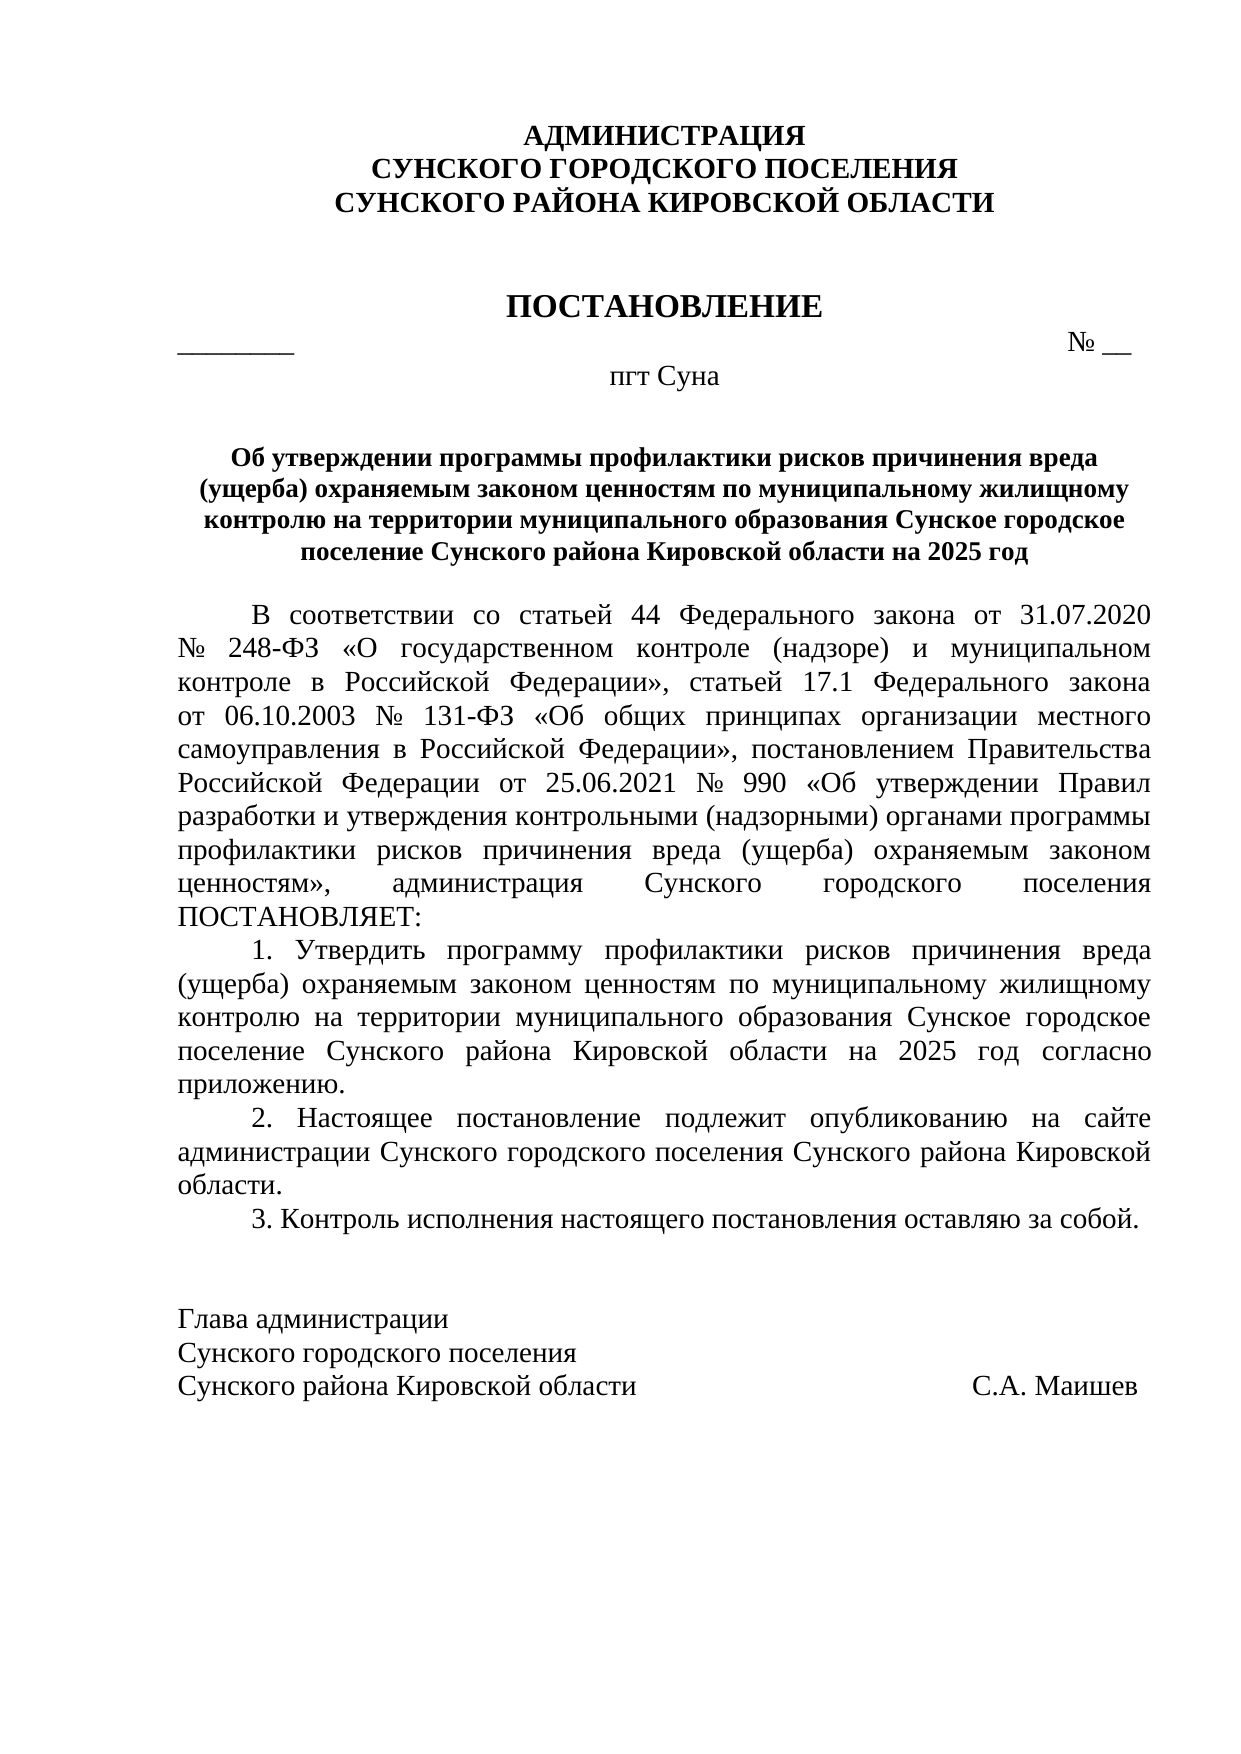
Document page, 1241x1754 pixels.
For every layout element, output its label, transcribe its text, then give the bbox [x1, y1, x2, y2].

text Об утверждении программы профилактики рисков причинения вреда (ущерба) охраняемым законом ценностям по муниципальному жилищному контролю на территории муниципального образования Сунское городское поселение Сунского района Кировской области на 2025 год [177, 441, 1152, 566]
text 2. Настоящее постановление подлежит опубликованию на сайте администрации Сунского городского поселения Сунского района Кировской области. [177, 1100, 1152, 1201]
text Глава администрации [177, 1301, 1152, 1335]
text ________ № __ [177, 324, 1152, 358]
text СУНСКОГО РАЙОНА КИРОВСКОЙ ОБЛАСТИ [177, 185, 1152, 219]
text Сунского городского поселения [177, 1335, 1152, 1368]
subtitle СУНСКОГО ГОРОДСКОГО ПОСЕЛЕНИЯ [177, 152, 1152, 185]
text 3. Контроль исполнения настоящего постановления оставляю за собой. [177, 1201, 1152, 1234]
subtitle АДМИНИСТРАЦИЯ [177, 118, 1152, 152]
text 1. Утвердить программу профилактики рисков причинения вреда (ущерба) охраняемым законом ценностям по муниципальному жилищному контролю на территории муниципального образования Сунское городское поселение Сунского района Кировской области на 2025 год согласно приложению. [177, 932, 1152, 1100]
text Сунского района Кировской области С.А. Маишев [177, 1368, 1152, 1402]
text пгт Суна [177, 358, 1152, 391]
text В соответствии со статьей 44 Федерального закона от 31.07.2020 № 248-ФЗ «О государственном контроле (надзоре) и муниципальном контроле в Российской Федерации», статьей 17.1 Федерального закона от 06.10.2003 № 131-ФЗ «Об общих принципах организации местного самоуправления в Российской Федерации», постановлением Правительства Российской Федерации от 25.06.2021 № 990 «Об утверждении Правил разработки и утверждения контрольными (надзорными) органами программы профилактики рисков причинения вреда (ущерба) охраняемым законом ценностям», администрация Сунского городского поселения ПОСТАНОВЛЯЕТ: [177, 597, 1152, 932]
text ПОСТАНОВЛЕНИЕ [177, 286, 1152, 324]
